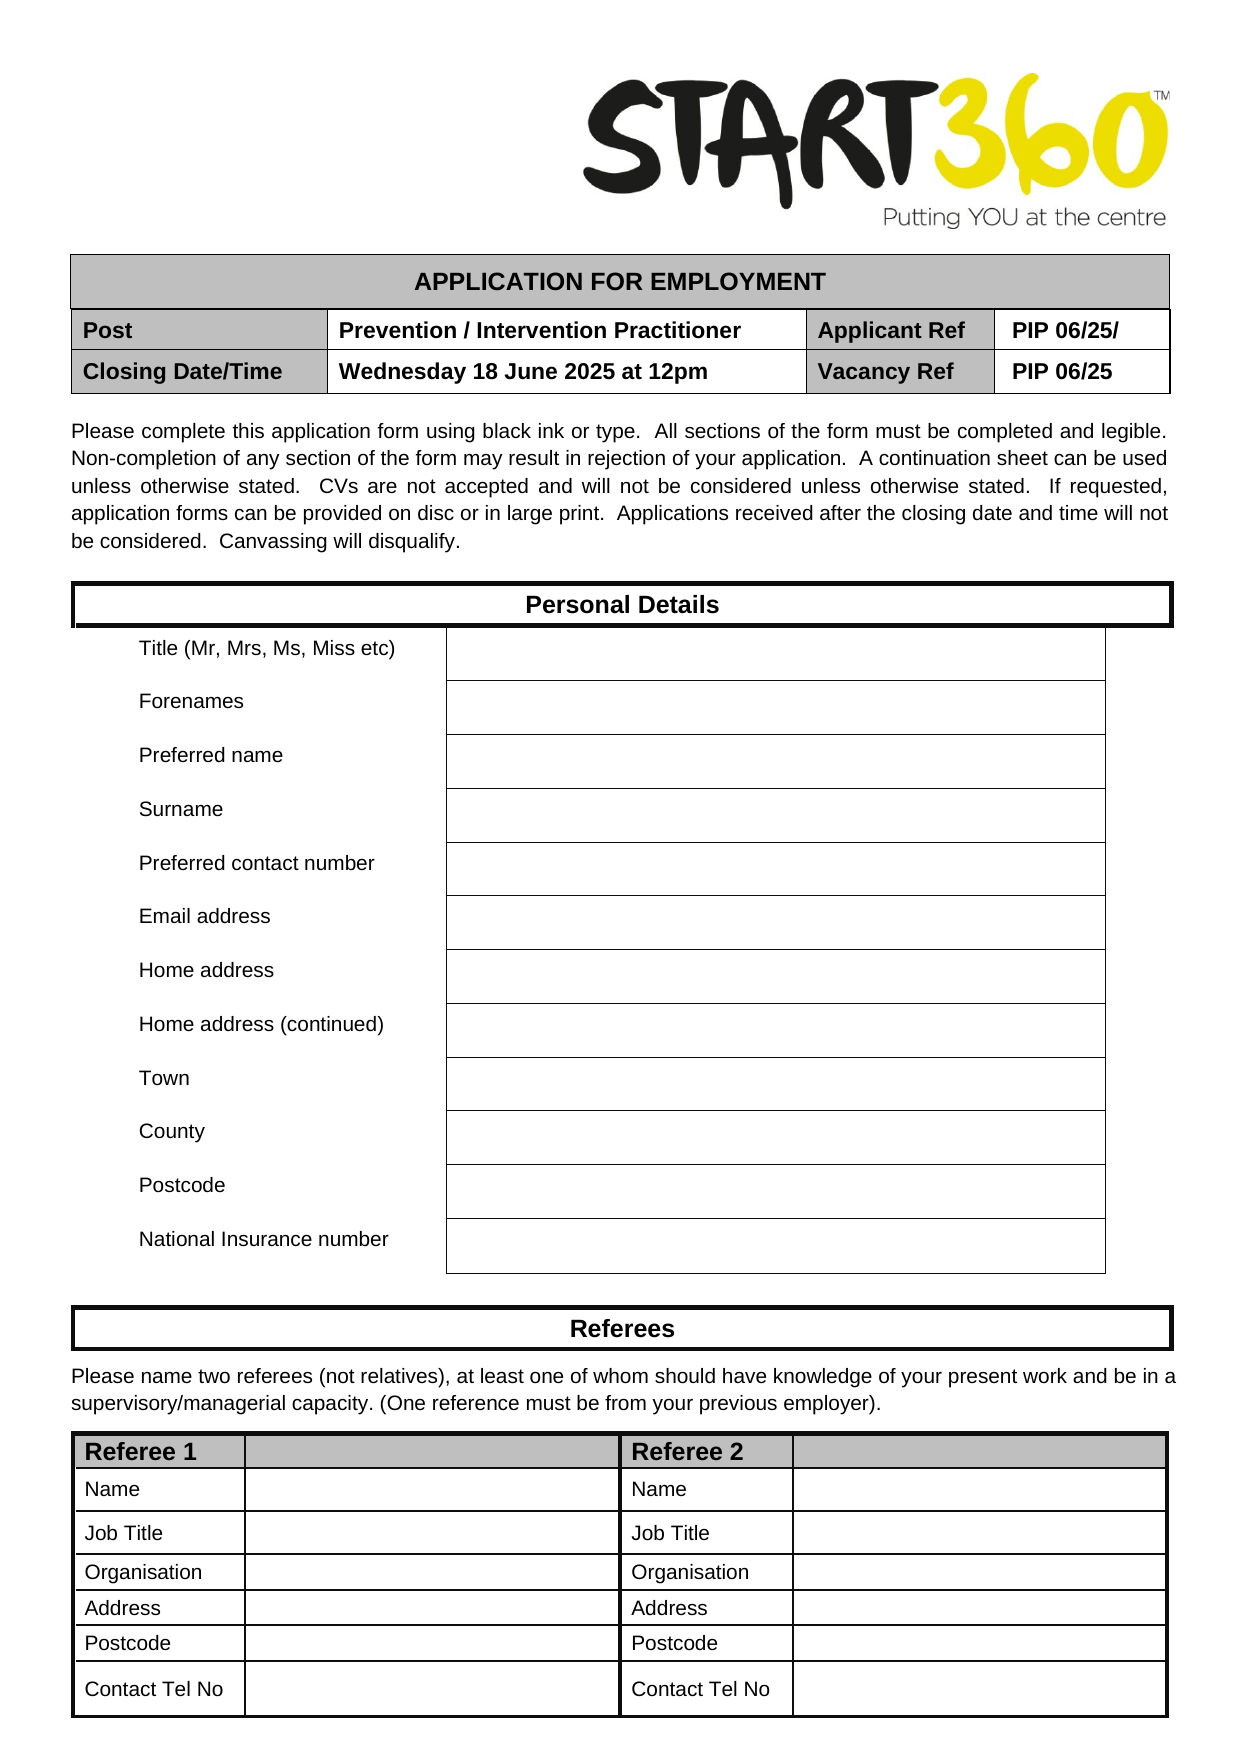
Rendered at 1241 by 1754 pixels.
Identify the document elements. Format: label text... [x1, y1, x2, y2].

table_cell Contact Tel No [75, 1661, 244, 1715]
text Please name two referees (not relatives), at least one of whom should have knowledge of your present work and be in a supervisory/managerial capacity. (One reference must be from your previous employer). [71, 1364, 1178, 1415]
table_cell [447, 843, 1105, 895]
table_cell [447, 896, 1105, 949]
table_cell Surname [128, 788, 446, 842]
table_cell Organisation [75, 1554, 244, 1589]
table_cell Postcode [75, 1625, 244, 1659]
table_cell Email address [128, 895, 446, 949]
table_cell Home address (continued) [128, 1003, 446, 1057]
table_cell National Insurance number [128, 1218, 446, 1273]
table_cell Title (Mr, Mrs, Ms, Miss etc) [128, 628, 446, 680]
table_cell Preferred contact number [128, 842, 446, 895]
table_cell Name [75, 1468, 244, 1510]
table_cell Preferred name [128, 734, 446, 788]
table_cell [447, 789, 1105, 842]
table_header PIP 06/25/ [995, 310, 1169, 349]
table_cell [447, 735, 1105, 788]
table_cell [794, 1662, 1165, 1715]
table_cell Organisation [622, 1555, 792, 1589]
table_cell [794, 1555, 1165, 1589]
table_header Referee 1 [75, 1436, 244, 1467]
table_header [794, 1436, 1165, 1467]
picture [583, 73, 1170, 229]
table_cell [794, 1512, 1165, 1553]
table_cell [794, 1626, 1165, 1659]
table_cell County [128, 1110, 446, 1164]
table_cell [246, 1591, 618, 1624]
table_header Referees [75, 1310, 1169, 1346]
table_cell [246, 1662, 618, 1715]
table_header Applicant Ref [807, 310, 994, 349]
table_cell Forenames [128, 680, 446, 734]
table_cell [447, 1111, 1105, 1164]
table_header Prevention / Intervention Practitioner [328, 310, 806, 349]
table_header Personal Details [75, 586, 1169, 623]
table_header [246, 1436, 618, 1467]
table_cell [246, 1555, 618, 1589]
table_cell Contact Tel No [622, 1662, 792, 1715]
table_cell Closing Date/Time [72, 350, 327, 393]
table_cell Wednesday 18 June 2025 at 12pm [328, 350, 806, 393]
table_header Referee 2 [622, 1436, 792, 1467]
table_cell Name [622, 1469, 792, 1510]
table_header Post [72, 310, 327, 349]
table_cell Job Title [75, 1511, 244, 1553]
table_cell [447, 1004, 1105, 1057]
table_cell Vacancy Ref [807, 350, 994, 393]
table_cell Postcode [128, 1164, 446, 1218]
table_cell [246, 1626, 618, 1659]
text Please complete this application form using black ink or type. All sections of the form must be completed and legible. Non-completion of any section of the form may result in rejection of your application. A continuation sheet can be used unless otherwise stated. CVs are not accepted and will not be considered unless otherwise stated. If requested, application forms can be provided on disc or in large print. Applications received after the closing date and time will not be considered. Canvassing will disqualify. [71, 419, 1169, 553]
table_cell [794, 1591, 1165, 1624]
table_cell Job Title [622, 1512, 792, 1553]
table_cell Address [75, 1590, 244, 1624]
table_cell Home address [128, 949, 446, 1003]
table_cell PIP 06/25 [995, 350, 1169, 393]
table_cell [447, 681, 1105, 734]
table_cell [447, 950, 1105, 1003]
table_cell [447, 1165, 1105, 1218]
table_cell [447, 628, 1105, 680]
table_cell [794, 1469, 1165, 1510]
table_cell [246, 1512, 618, 1553]
table_cell Town [128, 1057, 446, 1110]
table_cell Postcode [622, 1626, 792, 1659]
table_cell Address [622, 1591, 792, 1624]
table_cell [447, 1058, 1105, 1110]
table_cell [447, 1219, 1105, 1273]
table_cell [246, 1469, 618, 1510]
table_header APPLICATION FOR EMPLOYMENT [71, 255, 1169, 308]
